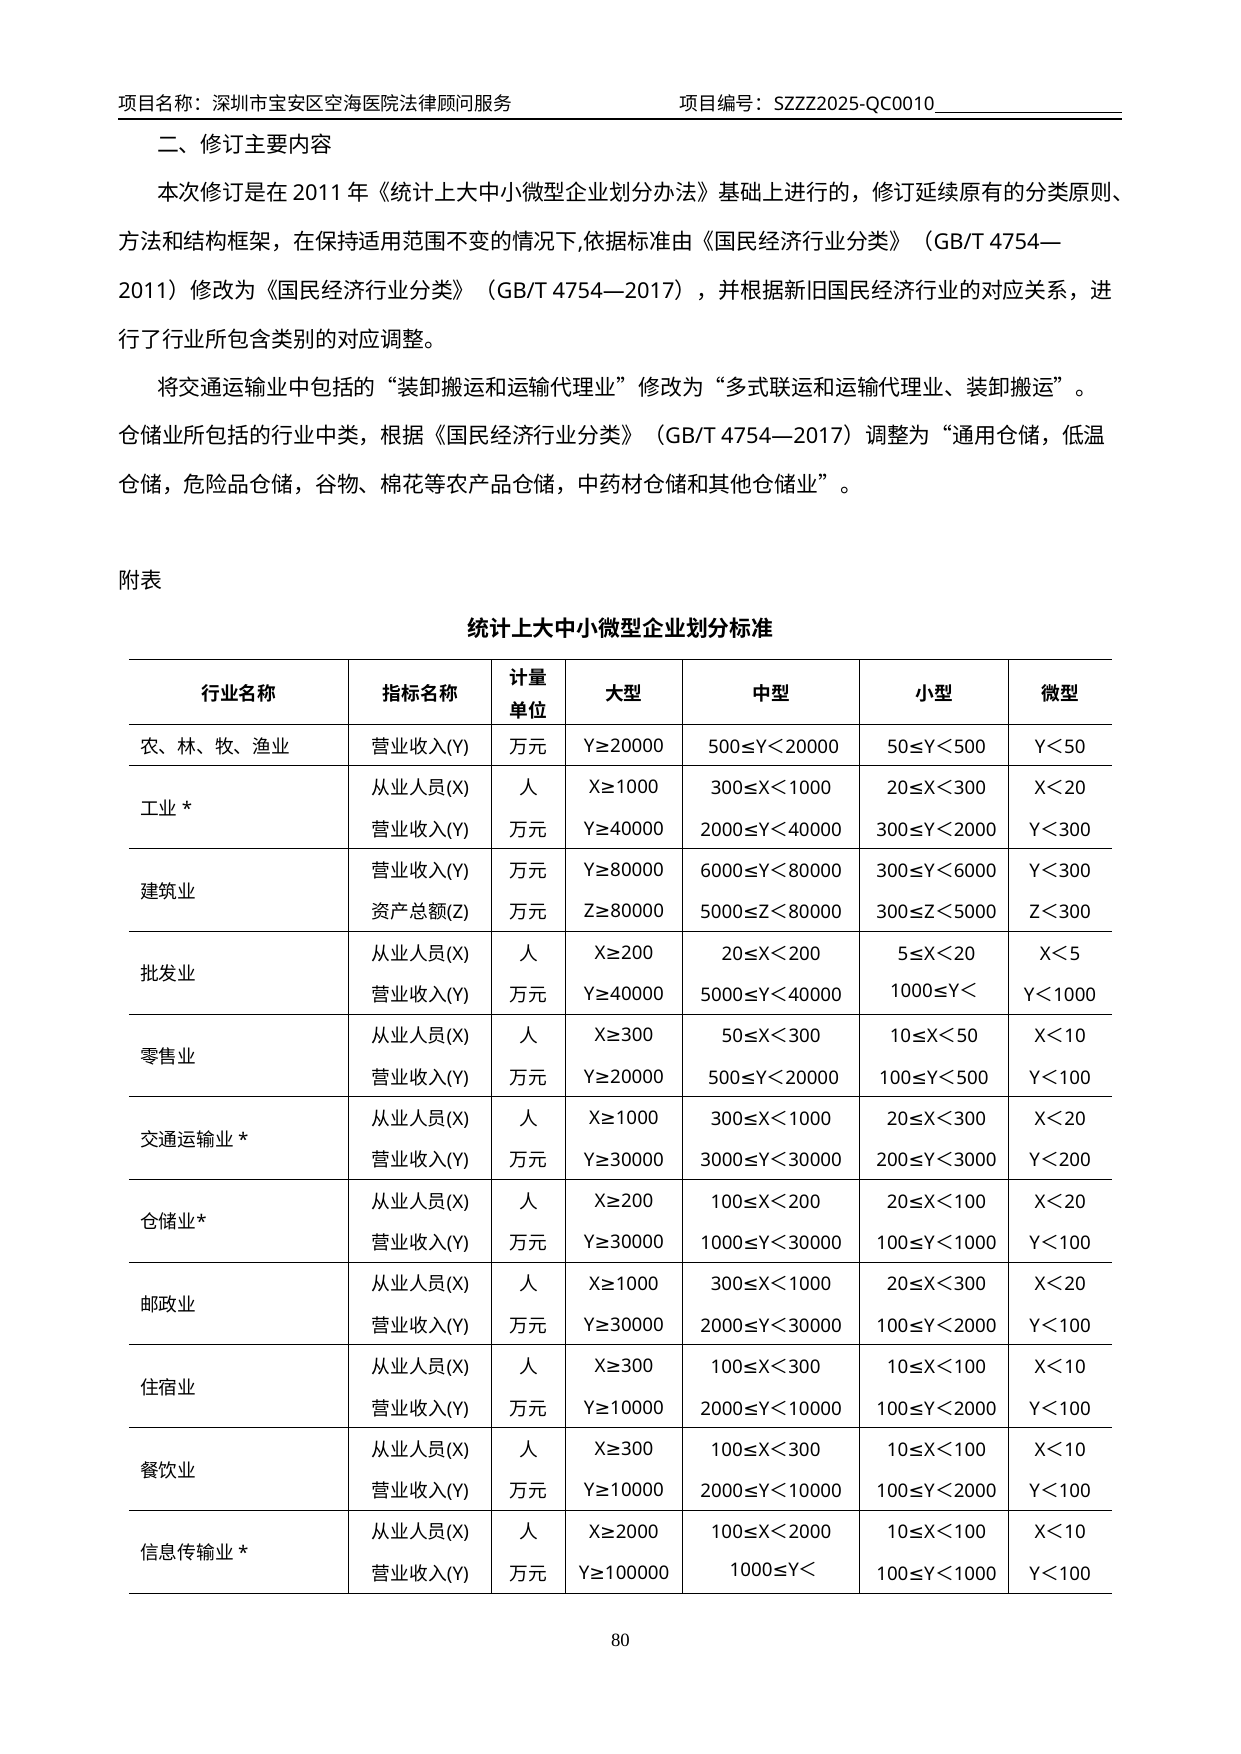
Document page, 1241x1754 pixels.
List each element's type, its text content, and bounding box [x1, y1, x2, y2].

table_cell Y≥40000 [566, 807, 682, 848]
table_cell 建筑业 [129, 849, 348, 931]
table_cell 300≤X＜1000 [683, 766, 859, 807]
table_cell 万元 [492, 807, 565, 848]
table_cell Y≥10000 [566, 1386, 682, 1427]
table_cell 100≤X＜300 [683, 1345, 859, 1386]
table_cell 100≤X＜300 [683, 1428, 859, 1468]
table_cell 5000≤Z＜80000 [683, 889, 859, 931]
table_cell X≥2000 [566, 1511, 682, 1551]
table_cell 300≤X＜1000 [683, 1263, 859, 1303]
table_cell 营业收入(Y) [349, 1220, 491, 1262]
table_cell 万元 [492, 1220, 565, 1262]
table_cell Y≥30000 [566, 1220, 682, 1262]
table_cell 500≤Y＜20000 [683, 1055, 859, 1096]
table_cell Y≥30000 [566, 1138, 682, 1179]
table_header 行业名称 [129, 660, 348, 724]
table_cell 万元 [492, 849, 565, 889]
table_cell Y＜100 [1009, 1303, 1112, 1344]
table_cell 1000≤Y＜5000 [860, 972, 1008, 1013]
table_cell 批发业 [129, 932, 348, 1013]
table_cell 300≤X＜1000 [683, 1097, 859, 1137]
table_cell X≥200 [566, 932, 682, 972]
table_header 大型 [566, 660, 682, 724]
table_cell 20≤X＜100 [860, 1180, 1008, 1220]
text 附表 [118, 562, 1122, 595]
table_header 计量 单位 [492, 660, 565, 724]
table_header 指标名称 [349, 660, 491, 724]
table_cell 5000≤Y＜40000 [683, 972, 859, 1013]
table_cell 万元 [492, 1055, 565, 1096]
table_cell 从业人员(X) [349, 1015, 491, 1055]
table_cell Y≥40000 [566, 972, 682, 1013]
table_cell 从业人员(X) [349, 932, 491, 972]
text 本次修订是在2011年《统计上大中小微型企业划分办法》基础上进行的，修订延续原有的分类原则、方法和结构框架，在保持适用范围不变的情况下,依据标准由《国民经济行业分类》（GB/T 4754—2011）修改为《国民经济行业分类》（GB/T 4754—2017），并根据新旧国民经济行业的对应关系，进行了行业所包含类别的对应调整。 [118, 175, 1122, 354]
table_cell 10≤X＜50 [860, 1015, 1008, 1055]
table_cell X＜10 [1009, 1428, 1112, 1468]
table_cell X＜5 [1009, 932, 1112, 972]
table_cell 营业收入(Y) [349, 1303, 491, 1344]
table_cell 农、林、牧、渔业 [129, 725, 348, 765]
table_cell X＜10 [1009, 1345, 1112, 1386]
table_cell Z≥80000 [566, 889, 682, 931]
table_cell 5≤X＜20 [860, 932, 1008, 972]
table_cell 从业人员(X) [349, 1263, 491, 1303]
table_cell 20≤X＜300 [860, 1097, 1008, 1137]
table_cell 营业收入(Y) [349, 1055, 491, 1096]
table_cell 人 [492, 932, 565, 972]
table_cell 交通运输业 * [129, 1097, 348, 1179]
table_cell X≥1000 [566, 1097, 682, 1137]
table_cell 2000≤Y＜40000 [683, 807, 859, 848]
table_cell 工业 * [129, 766, 348, 848]
table_cell 300≤Y＜6000 [860, 849, 1008, 889]
table_cell Y＜50 [1009, 725, 1112, 765]
table_cell 100≤Y＜2000 [860, 1386, 1008, 1427]
table_cell 2000≤Y＜10000 [683, 1386, 859, 1427]
table_cell 营业收入(Y) [349, 1386, 491, 1427]
table_cell 仓储业* [129, 1180, 348, 1262]
table_cell 人 [492, 1097, 565, 1137]
table_cell 50≤X＜300 [683, 1015, 859, 1055]
table_cell 零售业 [129, 1015, 348, 1096]
table_cell X≥200 [566, 1180, 682, 1220]
table_cell X＜20 [1009, 766, 1112, 807]
table_header 小型 [860, 660, 1008, 724]
table_cell X＜20 [1009, 1180, 1112, 1220]
table_cell 人 [492, 766, 565, 807]
table_cell 100≤X＜2000 [683, 1511, 859, 1551]
table_cell 1000≤Y＜30000 [683, 1220, 859, 1262]
table_cell 营业收入(Y) [349, 1468, 491, 1510]
table_cell 营业收入(Y) [349, 1138, 491, 1179]
table_cell 从业人员(X) [349, 1180, 491, 1220]
table_cell Y≥10000 [566, 1468, 682, 1510]
table_cell 营业收入(Y) [349, 849, 491, 889]
table_cell 从业人员(X) [349, 1511, 491, 1551]
table_cell 2000≤Y＜10000 [683, 1468, 859, 1510]
table_cell 500≤Y＜20000 [683, 725, 859, 765]
table_cell 从业人员(X) [349, 766, 491, 807]
table_cell Y＜100 [1009, 1386, 1112, 1427]
table_cell X＜10 [1009, 1511, 1112, 1551]
table_cell 1000≤Y＜100000 [683, 1551, 859, 1592]
table_cell 营业收入(Y) [349, 1551, 491, 1592]
table_cell Y≥100000 [566, 1551, 682, 1592]
table_cell 人 [492, 1015, 565, 1055]
table_cell 万元 [492, 1138, 565, 1179]
text 将交通运输业中包括的“装卸搬运和运输代理业”修改为“多式联运和运输代理业、装卸搬运”。 [118, 370, 1122, 402]
table_cell 从业人员(X) [349, 1345, 491, 1386]
table_cell 10≤X＜100 [860, 1511, 1008, 1551]
table_cell 万元 [492, 1386, 565, 1427]
table_cell 人 [492, 1345, 565, 1386]
table_cell 邮政业 [129, 1263, 348, 1344]
table_cell 20≤X＜200 [683, 932, 859, 972]
table_cell 100≤X＜200 [683, 1180, 859, 1220]
table_cell Y≥30000 [566, 1303, 682, 1344]
table_header 微型 [1009, 660, 1112, 724]
table_cell 100≤Y＜2000 [860, 1303, 1008, 1344]
table_cell 200≤Y＜3000 [860, 1138, 1008, 1179]
table_cell 6000≤Y＜80000 [683, 849, 859, 889]
table_cell 50≤Y＜500 [860, 725, 1008, 765]
table_cell 100≤Y＜500 [860, 1055, 1008, 1096]
table_cell 10≤X＜100 [860, 1428, 1008, 1468]
text 仓储业所包括的行业中类，根据《国民经济行业分类》（GB/T 4754—2017）调整为“通用仓储，低温仓储，危险品仓储，谷物、棉花等农产品仓储，中药材仓储和其他仓储业”。 [118, 418, 1122, 499]
table_cell X≥300 [566, 1428, 682, 1468]
table_cell X≥1000 [566, 766, 682, 807]
table_cell Y＜200 [1009, 1138, 1112, 1179]
table_cell 万元 [492, 725, 565, 765]
table_cell X＜20 [1009, 1263, 1112, 1303]
table_cell Z＜300 [1009, 889, 1112, 931]
table_cell Y＜300 [1009, 849, 1112, 889]
table_cell Y＜100 [1009, 1055, 1112, 1096]
text 二、修订主要内容 [118, 127, 1122, 159]
table_cell 万元 [492, 1303, 565, 1344]
table_cell Y≥80000 [566, 849, 682, 889]
table_cell 资产总额(Z) [349, 889, 491, 931]
table_cell Y≥20000 [566, 1055, 682, 1096]
table_cell X＜10 [1009, 1015, 1112, 1055]
table_cell 3000≤Y＜30000 [683, 1138, 859, 1179]
table_cell 人 [492, 1428, 565, 1468]
table_cell Y＜300 [1009, 807, 1112, 848]
table_cell 100≤Y＜1000 [860, 1551, 1008, 1592]
table_cell 20≤X＜300 [860, 766, 1008, 807]
table_cell 万元 [492, 889, 565, 931]
table_cell Y＜100 [1009, 1551, 1112, 1592]
table_cell 信息传输业 * [129, 1511, 348, 1592]
table_cell 万元 [492, 1551, 565, 1592]
table_cell X≥300 [566, 1345, 682, 1386]
table_cell 人 [492, 1511, 565, 1551]
text 统计上大中小微型企业划分标准 [118, 611, 1122, 643]
table_cell 10≤X＜100 [860, 1345, 1008, 1386]
table_cell 营业收入(Y) [349, 807, 491, 848]
table_cell 万元 [492, 972, 565, 1013]
table_cell 20≤X＜300 [860, 1263, 1008, 1303]
table_cell 100≤Y＜1000 [860, 1220, 1008, 1262]
table_cell 餐饮业 [129, 1428, 348, 1510]
table_cell 万元 [492, 1468, 565, 1510]
table_cell 300≤Y＜2000 [860, 807, 1008, 848]
table_cell 营业收入(Y) [349, 725, 491, 765]
table_cell 人 [492, 1180, 565, 1220]
table_cell Y＜100 [1009, 1468, 1112, 1510]
table_cell 100≤Y＜2000 [860, 1468, 1008, 1510]
table_cell 300≤Z＜5000 [860, 889, 1008, 931]
table_cell Y＜1000 [1009, 972, 1112, 1013]
table_cell 人 [492, 1263, 565, 1303]
table_cell X≥300 [566, 1015, 682, 1055]
table_cell 营业收入(Y) [349, 972, 491, 1013]
table_cell Y＜100 [1009, 1220, 1112, 1262]
table_header 中型 [683, 660, 859, 724]
table_cell X＜20 [1009, 1097, 1112, 1137]
table_cell 2000≤Y＜30000 [683, 1303, 859, 1344]
table_cell X≥1000 [566, 1263, 682, 1303]
table_cell Y≥20000 [566, 725, 682, 765]
table_cell 从业人员(X) [349, 1428, 491, 1468]
table_cell 从业人员(X) [349, 1097, 491, 1137]
table_cell 住宿业 [129, 1345, 348, 1427]
